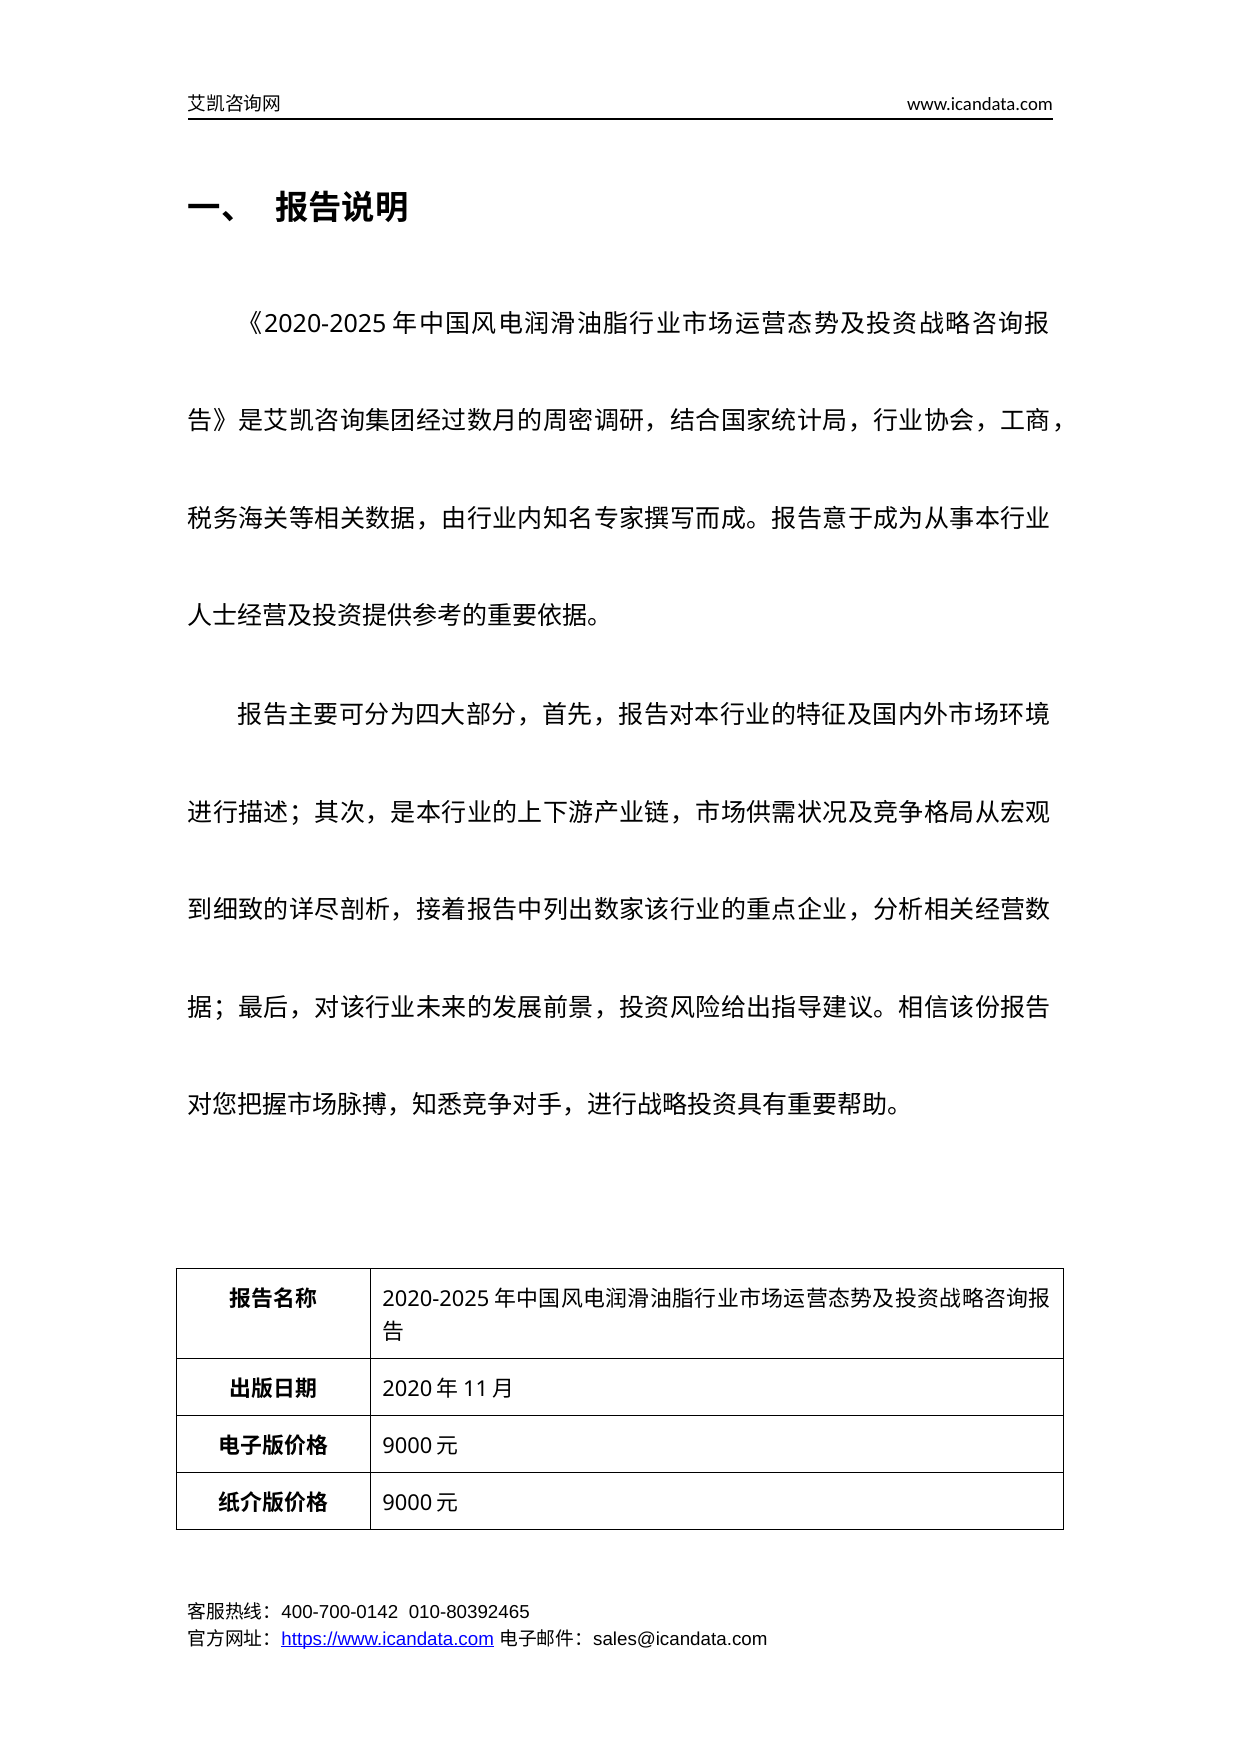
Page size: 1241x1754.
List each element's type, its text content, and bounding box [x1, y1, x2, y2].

table_header 报告名称 [177, 1269, 370, 1358]
text 报告主要可分为四大部分，首先，报告对本行业的特征及国内外市场环境进行描述；其次，是本行业的上下游产业链，市场供需状况及竞争格局从宏观到细致的详尽剖析，接着报告中列出数家该行业的重点企业，分析相关经营数据；最后，对该行业未来的发展前景，投资风险给出指导建议。相信该份报告对您把握市场脉搏，知悉竞争对手，进行战略投资具有重要帮助。 [187, 681, 1053, 1136]
table_cell 电子版价格 [177, 1416, 370, 1472]
table_cell 9000元 [371, 1473, 1063, 1529]
table_cell 纸介版价格 [177, 1473, 370, 1529]
table_cell 9000元 [371, 1416, 1063, 1472]
table_header 2020-2025年中国风电润滑油脂行业市场运营态势及投资战略咨询报告 [371, 1269, 1063, 1358]
table_cell 出版日期 [177, 1359, 370, 1415]
text 《2020-2025年中国风电润滑油脂行业市场运营态势及投资战略咨询报告》是艾凯咨询集团经过数月的周密调研，结合国家统计局，行业协会，工商，税务海关等相关数据，由行业内知名专家撰写而成。报告意于成为从事本行业人士经营及投资提供参考的重要依据。 [187, 289, 1053, 646]
subtitle 报告说明 [187, 172, 1053, 237]
table_cell 2020年11月 [371, 1359, 1063, 1415]
